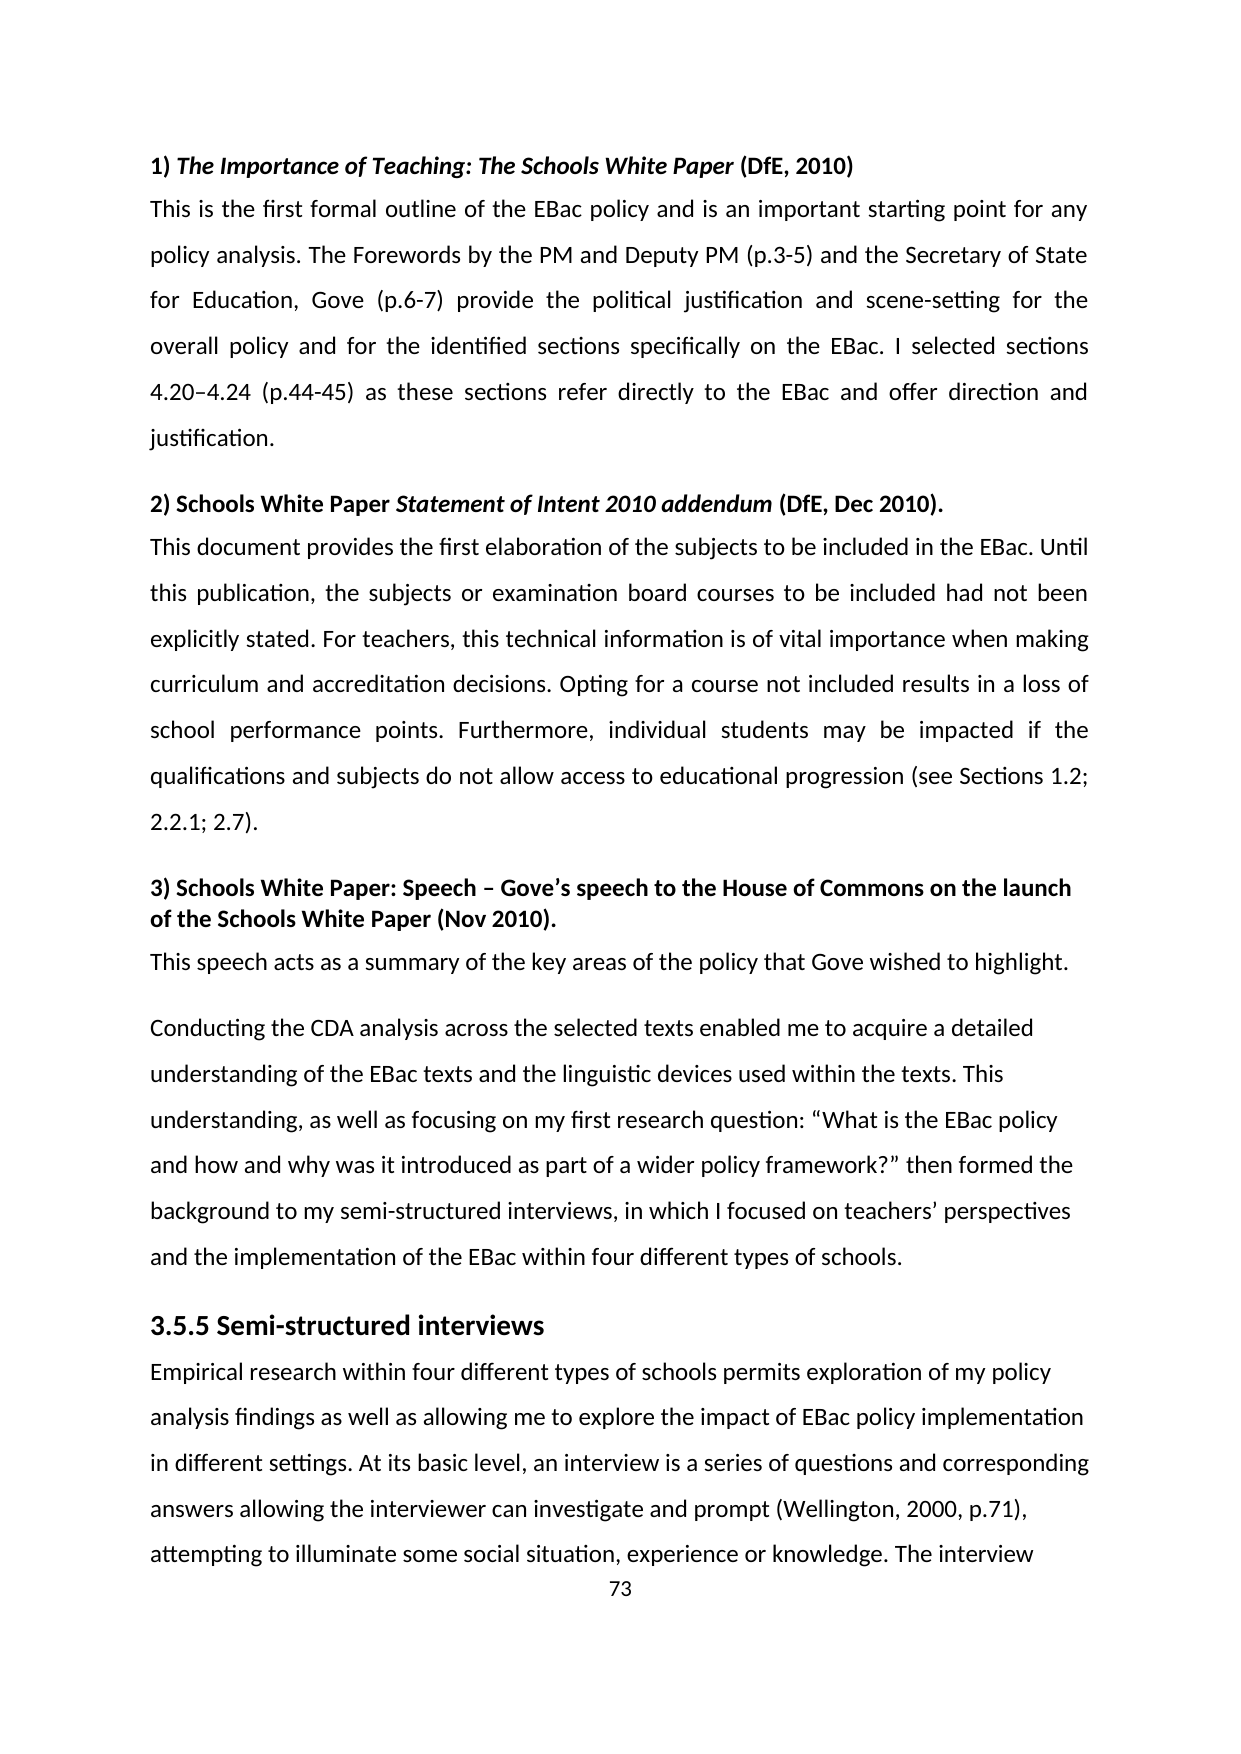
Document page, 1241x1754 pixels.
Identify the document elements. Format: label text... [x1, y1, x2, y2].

text This is the first formal outline of the EBac policy and is an important starting point for any policy analysis. The Forewords by the PM and Deputy PM (p.3-5) and the Secretary of State for Education, Gove (p.6-7) provide the political justification and scene-setting for the overall policy and for the identified sections specifically on the EBac. I selected sections 4.20–4.24 (p.44-45) as these sections refer directly to the EBac and offer direction and justification. [150, 193, 1090, 452]
text Conducting the CDA analysis across the selected texts enabled me to acquire a detailed understanding of the EBac texts and the linguistic devices used within the texts. This understanding, as well as focusing on my first research question: “What is the EBac policy and how and why was it introduced as part of a wider policy framework?” then formed the background to my semi-structured interviews, in which I focused on teachers’ perspectives and the implementation of the EBac within four different types of schools. [150, 1012, 1090, 1271]
subtitle 3) Schools White Paper: Speech – Gove’s speech to the House of Commons on the launch of the Schools White Paper (Nov 2010). [150, 872, 1090, 933]
text This document provides the first elaboration of the subjects to be included in the EBac. Until this publication, the subjects or examination board courses to be included had not been explicitly stated. For teachers, this technical information is of vital importance when making curriculum and accreditation decisions. Opting for a course not included results in a loss of school performance points. Furthermore, individual students may be impacted if the qualifications and subjects do not allow access to educational progression (see Sections 1.2; 2.2.1; 2.7). [150, 531, 1090, 836]
subtitle 2) Schools White Paper Statement of Intent 2010 addendum (DfE, Dec 2010). [150, 488, 1090, 519]
subtitle 1) The Importance of Teaching: The Schools White Paper (DfE, 2010) [150, 150, 1090, 181]
subtitle 3.5.5 Semi-structured interviews [150, 1307, 1090, 1343]
text This speech acts as a summary of the key areas of the policy that Gove wished to highlight. [150, 946, 1090, 976]
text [150, 1356, 1090, 1569]
